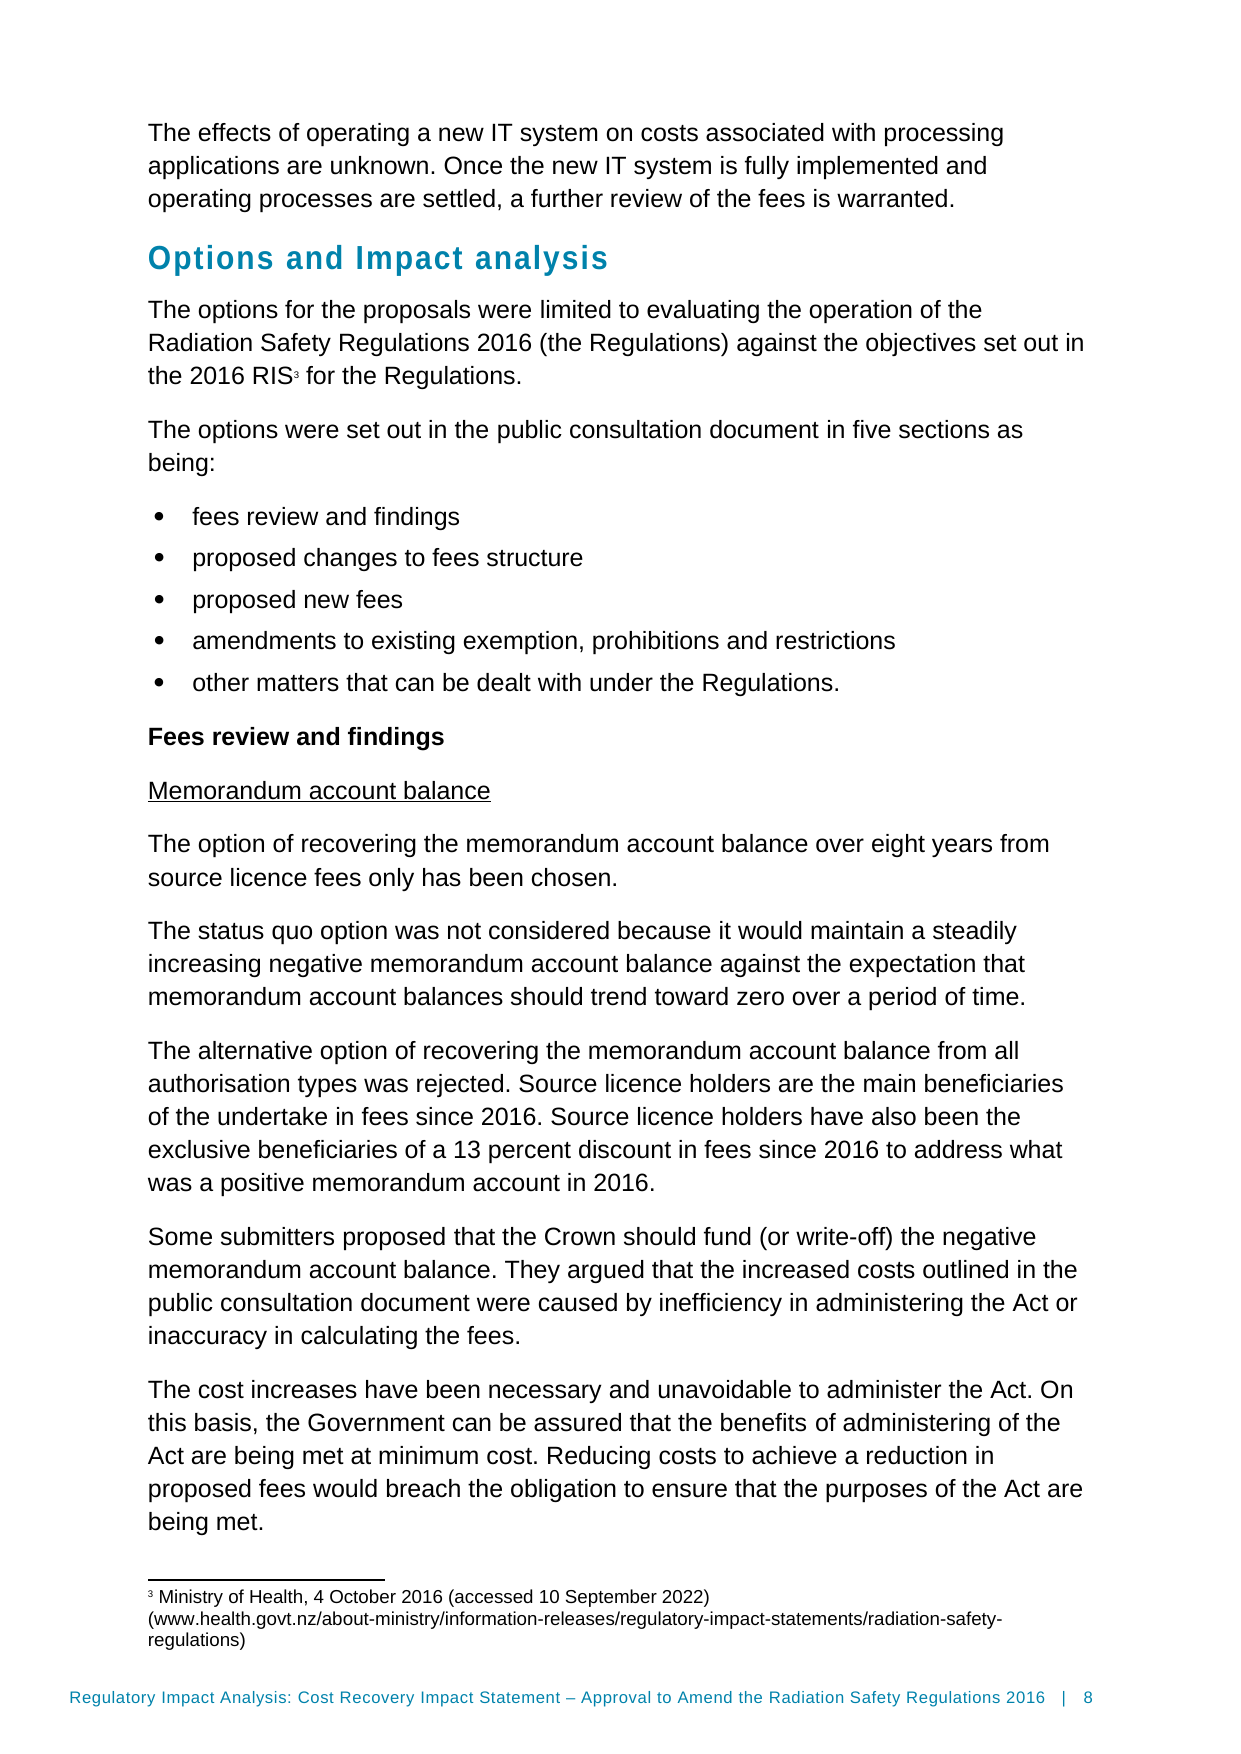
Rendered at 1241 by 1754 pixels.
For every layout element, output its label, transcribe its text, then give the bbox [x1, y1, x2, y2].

list proposed new fees [155, 585, 1092, 614]
text The effects of operating a new IT system on costs associated with processing applications are unknown. Once the new IT system is fully implemented and operating processes are settled, a further review of the fees is warranted. [148, 118, 1092, 213]
text The option of recovering the memorandum account balance over eight years from source licence fees only has been chosen. [148, 829, 1092, 891]
text The alternative option of recovering the memorandum account balance from all authorisation types was rejected. Source licence holders are the main beneficiaries of the undertake in fees since 2016. Source licence holders have also been the exclusive beneficiaries of a 13 percent discount in fees since 2016 to address what was a positive memorandum account in 2016. [148, 1036, 1092, 1197]
list proposed changes to fees structure [155, 543, 1092, 572]
list fees review and findings [154, 502, 1092, 531]
list amendments to existing exemption, prohibitions and restrictions [155, 626, 1092, 655]
text Some submitters proposed that the Crown should fund (or write-off) the negative memorandum account balance. They argued that the increased costs outlined in the public consultation document were caused by inefficiency in administering the Act or inaccuracy in calculating the fees. [148, 1222, 1092, 1350]
text Memorandum account balance [148, 776, 1092, 804]
list other matters that can be dealt with under the Regulations. [154, 668, 1092, 697]
text The options for the proposals were limited to evaluating the operation of the Radiation Safety Regulations 2016 (the Regulations) against the objectives set out in the 2016 RIS for the Regulations. [148, 295, 1092, 390]
subtitle Options and Impact analysis [148, 238, 1092, 276]
text The status quo option was not considered because it would maintain a steadily increasing negative memorandum account balance against the expectation that memorandum account balances should trend toward zero over a period of time. [148, 916, 1092, 1011]
text The cost increases have been necessary and unavoidable to administer the Act. On this basis, the Government can be assured that the benefits of administering of the Act are being met at minimum cost. Reducing costs to achieve a reduction in proposed fees would breach the obligation to ensure that the purposes of the Act are being met. [148, 1375, 1092, 1536]
text The options were set out in the public consultation document in five sections as being: [148, 415, 1092, 477]
text Fees review and findings [148, 722, 1092, 751]
